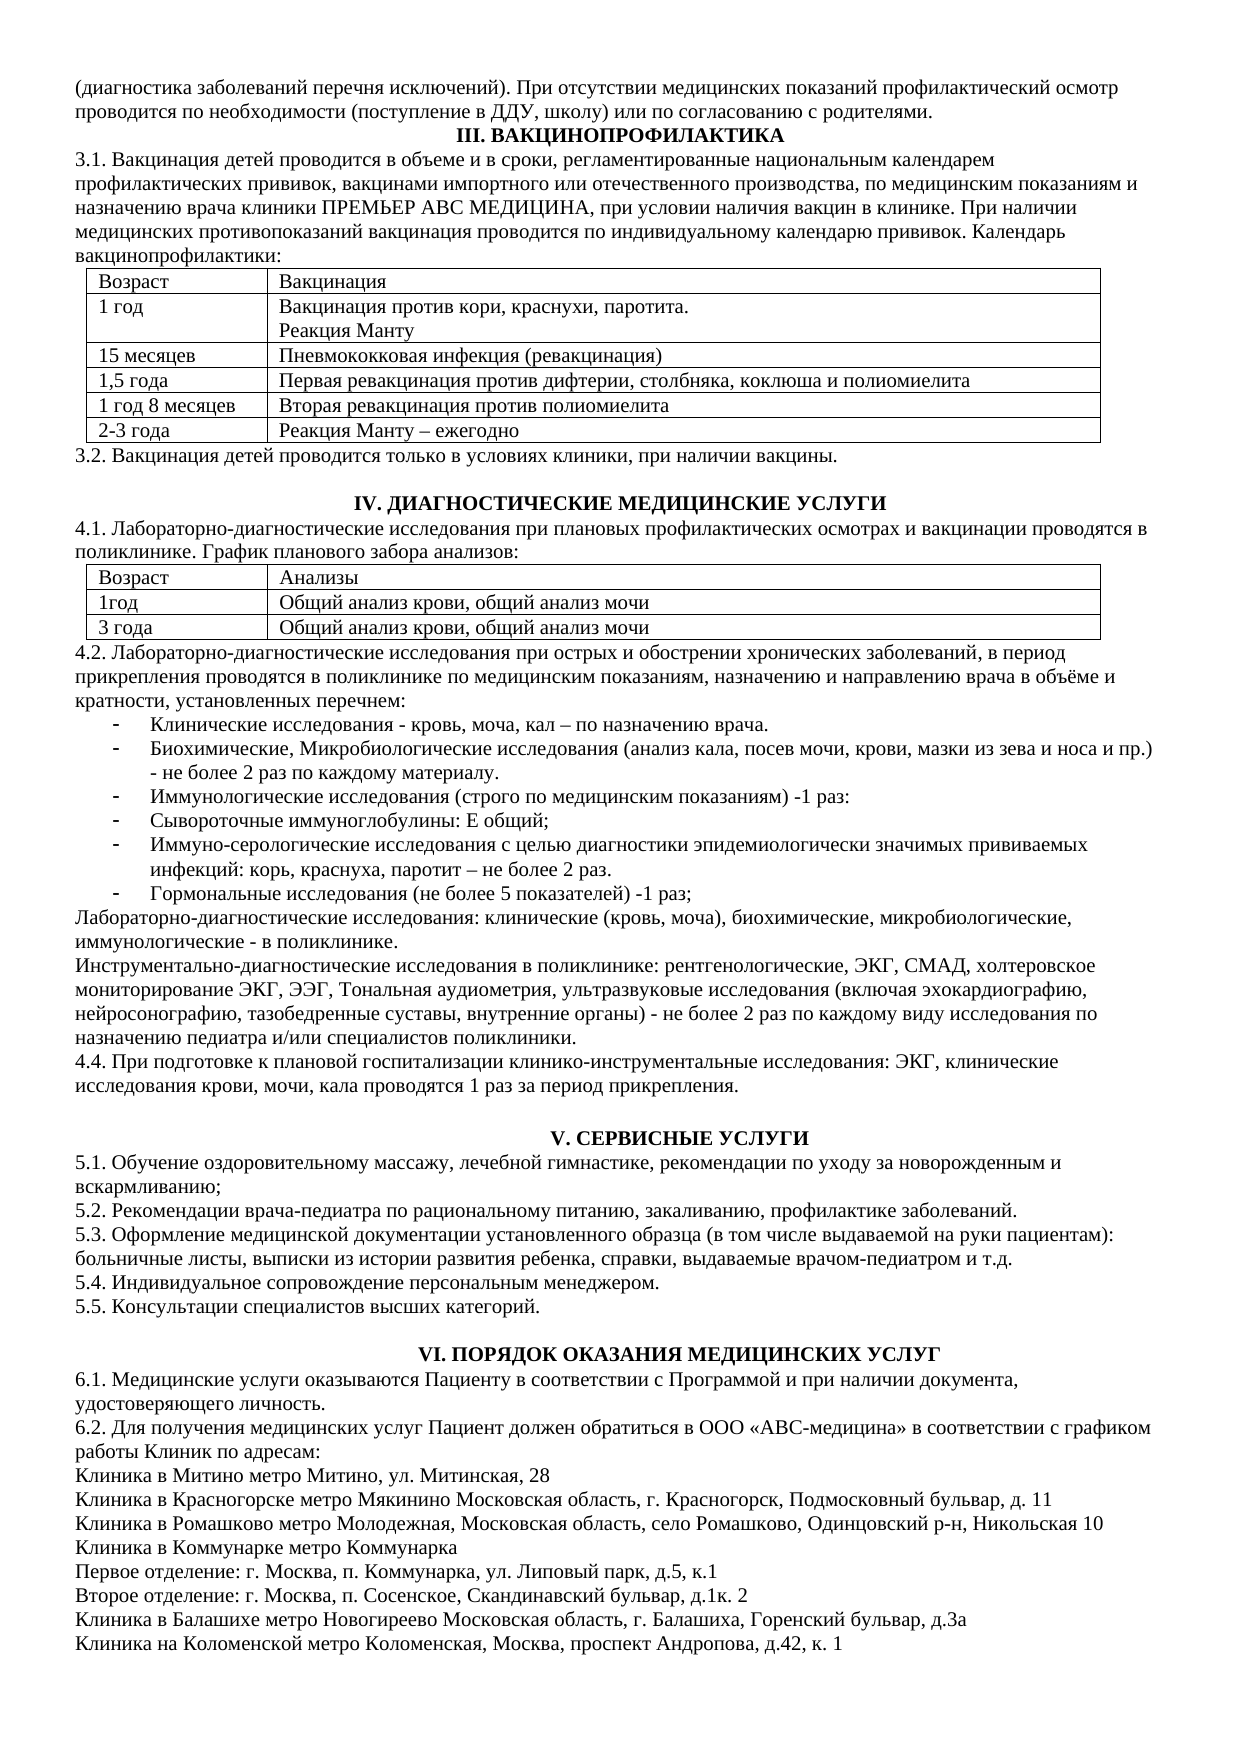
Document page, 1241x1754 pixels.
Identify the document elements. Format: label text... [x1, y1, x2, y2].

text Лабораторно-диагностические исследования: клинические (кровь, моча), биохимические, микробиологические, иммунологические - в поликлинике. [75, 904, 1165, 953]
list Клинические исследования - кровь, моча, кал – по назначению врача. [112, 712, 1165, 736]
list Иммунологические исследования (строго по медицинским показаниям) -1 раз: [112, 784, 1165, 808]
text Инструментально-диагностические исследования в поликлинике: рентгенологические, ЭКГ, СМАД, холтеровское мониторирование ЭКГ, ЭЭГ, Тональная аудиометрия, ультразвуковые исследования (включая эхокардиографию, нейросонографию, тазобедренные суставы, внутренние органы) - не более 2 раз по каждому виду исследования по назначению педиатра и/или специалистов поликлиники. [75, 953, 1165, 1049]
text Клиника на Коломенской метро Коломенская, Москва, проспект Андропова, д.42, к. 1 [75, 1631, 1165, 1655]
subtitle III. ВАКЦИНОПРОФИЛАКТИКА [75, 123, 1165, 147]
text Клиника в Ромашково метро Молодежная, Московская область, село Ромашково, Одинцовский р-н, Никольская 10 [75, 1511, 1165, 1535]
subtitle IV. ДИАГНОСТИЧЕСКИЕ МЕДИЦИНСКИЕ УСЛУГИ [75, 491, 1165, 515]
text 3.2. Вакцинация детей проводится только в условиях клиники, при наличии вакцины. [75, 443, 1165, 467]
table_cell 15 месяцев [87, 343, 267, 367]
text 5.3. Оформление медицинской документации установленного образца (в том числе выдаваемой на руки пациентам): больничные листы, выписки из истории развития ребенка, справки, выдаваемые врачом-педиатром и т.д. [75, 1222, 1165, 1270]
list Биохимические, Микробиологические исследования (анализ кала, посев мочи, крови, мазки из зева и носа и пр.) - не более 2 раз по каждому материалу. [112, 736, 1165, 784]
text Второе отделение: г. Москва, п. Сосенское, Скандинавский бульвар, д.1к. 2 [75, 1583, 1165, 1607]
list Сывороточные иммуноглобулины: Е общий; [112, 808, 1165, 832]
table_cell Вторая ревакцинация против полиомиелита [268, 393, 1100, 417]
table_header Возраст [87, 269, 267, 293]
text 5.4. Индивидуальное сопровождение персональным менеджером. [75, 1270, 1165, 1294]
table_cell 1год [87, 590, 267, 614]
list Гормональные исследования (не более 5 показателей) -1 раз; [112, 881, 1165, 904]
table_cell 3 года [87, 615, 267, 639]
table_cell 1,5 года [87, 368, 267, 392]
table_cell 1 год 8 месяцев [87, 393, 267, 417]
table_header Анализы [268, 565, 1100, 589]
text Клиника в Митино метро Митино, ул. Митинская, 28 [75, 1463, 1165, 1487]
table_cell Общий анализ крови, общий анализ мочи [268, 590, 1100, 614]
text 5.2. Рекомендации врача-педиатра по рациональному питанию, закаливанию, профилактике заболеваний. [75, 1198, 1165, 1222]
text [75, 75, 1165, 123]
table_cell Первая ревакцинация против дифтерии, столбняка, коклюша и полиомиелита [268, 368, 1100, 392]
table_cell Реакция Манту – ежегодно [268, 418, 1100, 442]
text 6.1. Медицинские услуги оказываются Пациенту в соответствии с Программой и при наличии документа, удостоверяющего личность. [75, 1366, 1165, 1414]
text 5.5. Консультации специалистов высших категорий. [75, 1294, 1165, 1318]
text 3.1. Вакцинация детей проводится в объеме и в сроки, регламентированные национальным календарем профилактических прививок, вакцинами импортного или отечественного производства, по медицинским показаниям и назначению врача клиники ПРЕМЬЕР АВС МЕДИЦИНА, при условии наличия вакцин в клинике. При наличии медицинских противопоказаний вакцинация проводится по индивидуальному календарю прививок. Календарь вакцинопрофилактики: [75, 147, 1165, 267]
table_cell Вакцинация против кори, краснухи, паротита. Реакция Манту [268, 294, 1100, 342]
text Клиника в Коммунарке метро Коммунарка [75, 1535, 1165, 1559]
text Первое отделение: г. Москва, п. Коммунарка, ул. Липовый парк, д.5, к.1 [75, 1559, 1165, 1583]
list Иммуно-серологические исследования с целью диагностики эпидемиологически значимых прививаемых инфекций: корь, краснуха, паротит – не более 2 раз. [112, 832, 1165, 881]
text Клиника в Балашихе метро Новогиреево Московская область, г. Балашиха, Горенский бульвар, д.3а [75, 1607, 1165, 1631]
text 4.4. При подготовке к плановой госпитализации клинико-инструментальные исследования: ЭКГ, клинические исследования крови, мочи, кала проводятся 1 раз за период прикрепления. [75, 1049, 1165, 1097]
subtitle V. СЕРВИСНЫЕ УСЛУГИ [120, 1126, 1165, 1150]
table_cell 1 год [87, 294, 267, 342]
text 4.2. Лабораторно-диагностические исследования при острых и обострении хронических заболеваний, в период прикрепления проводятся в поликлинике по медицинским показаниям, назначению и направлению врача в объёме и кратности, установленных перечнем: [75, 640, 1165, 712]
text 6.2. Для получения медицинских услуг Пациент должен обратиться в ООО «ABC-медицина» в соответствии с графиком работы Клиник по адресам: [75, 1414, 1165, 1463]
table_cell 2-3 года [87, 418, 267, 442]
text 4.1. Лабораторно-диагностические исследования при плановых профилактических осмотрах и вакцинации проводятся в поликлинике. График планового забора анализов: [75, 515, 1165, 563]
table_header Вакцинация [268, 269, 1100, 293]
table_cell Пневмококковая инфекция (ревакцинация) [268, 343, 1100, 367]
table_header Возраст [87, 565, 267, 589]
text Клиника в Красногорске метро Мякинино Московская область, г. Красногорск, Подмосковный бульвар, д. 11 [75, 1487, 1165, 1511]
subtitle VI. ПОРЯДОК ОКАЗАНИЯ МЕДИЦИНСКИХ УСЛУГ [120, 1342, 1165, 1366]
text 5.1. Обучение оздоровительному массажу, лечебной гимнастике, рекомендации по уходу за новорожденным и вскармливанию; [75, 1150, 1165, 1198]
table_cell Общий анализ крови, общий анализ мочи [268, 615, 1100, 639]
